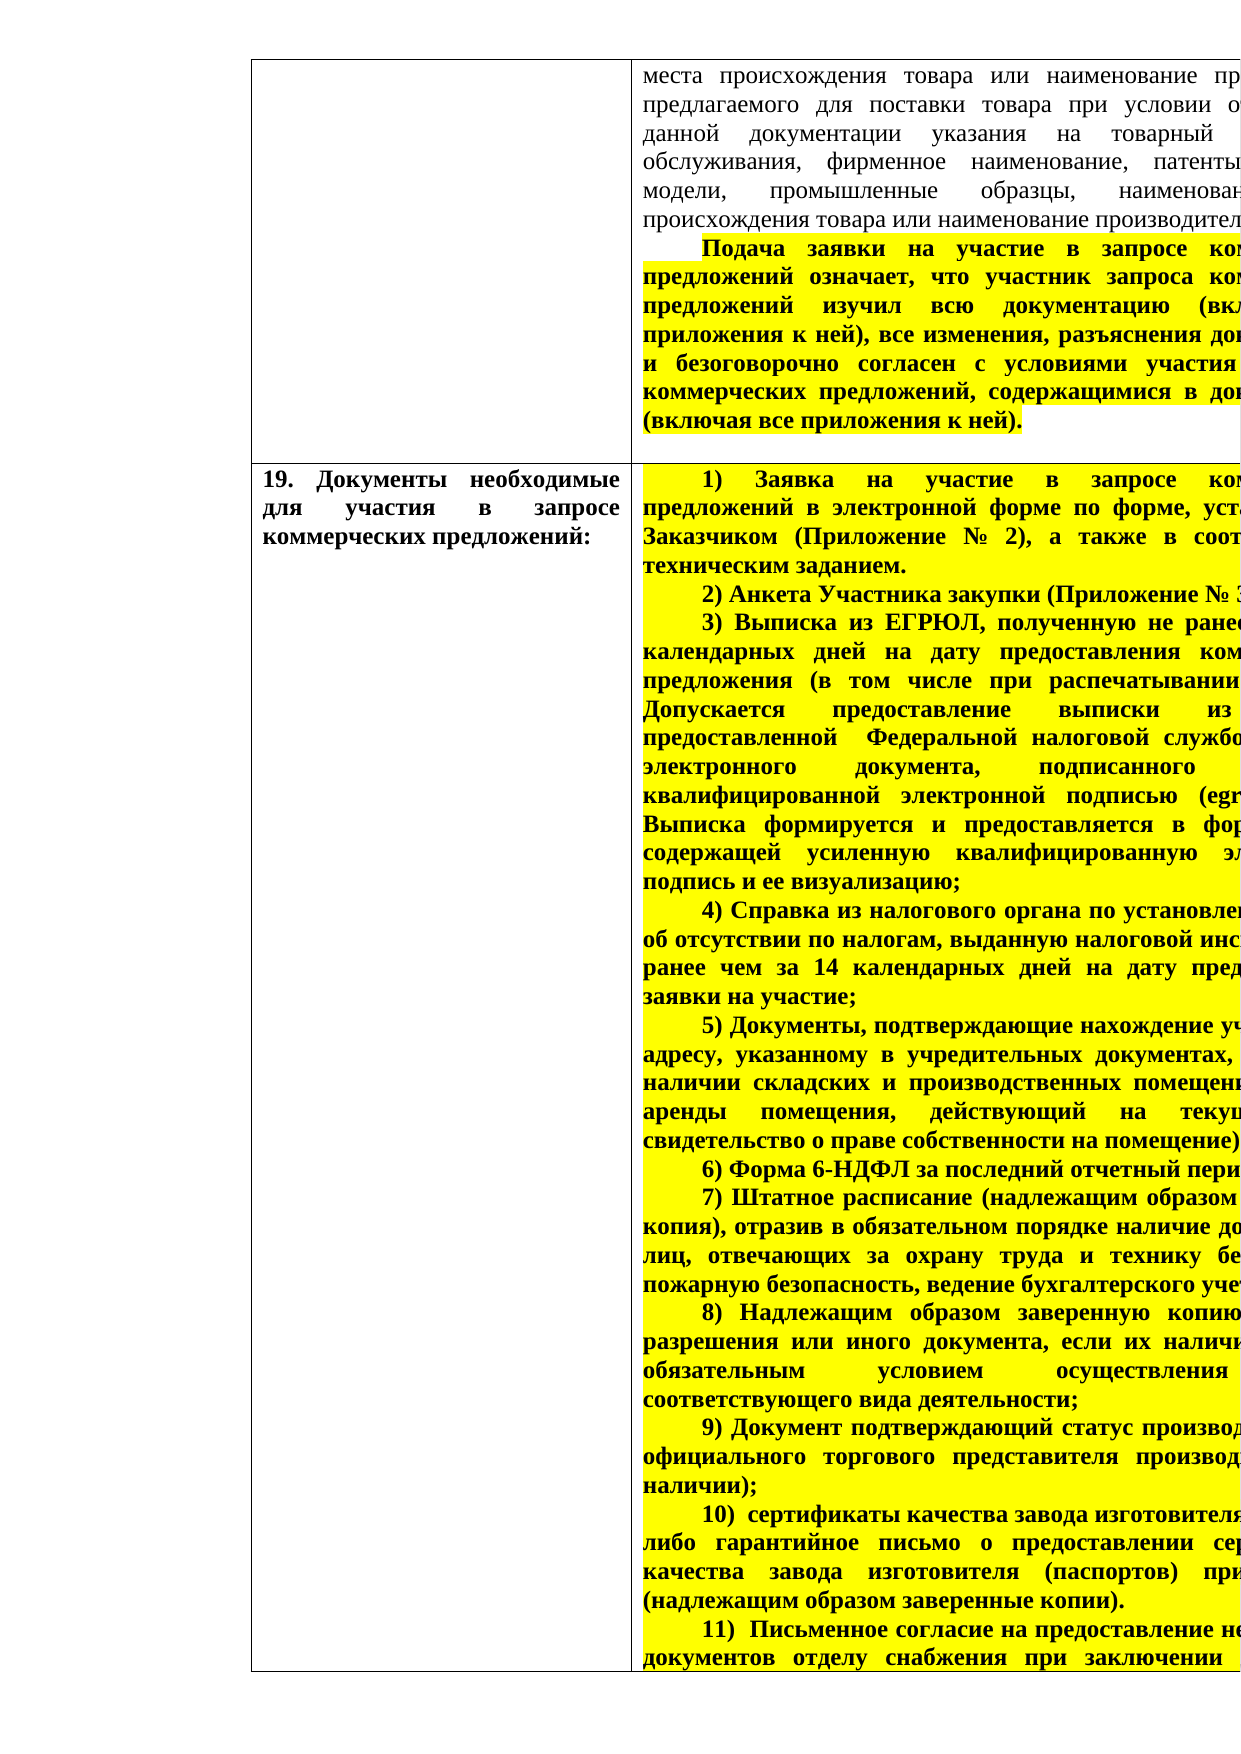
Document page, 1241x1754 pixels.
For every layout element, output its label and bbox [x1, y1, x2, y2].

table_cell [252, 60, 631, 463]
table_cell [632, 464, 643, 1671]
table_cell [632, 60, 1240, 463]
table_cell [252, 464, 631, 1671]
